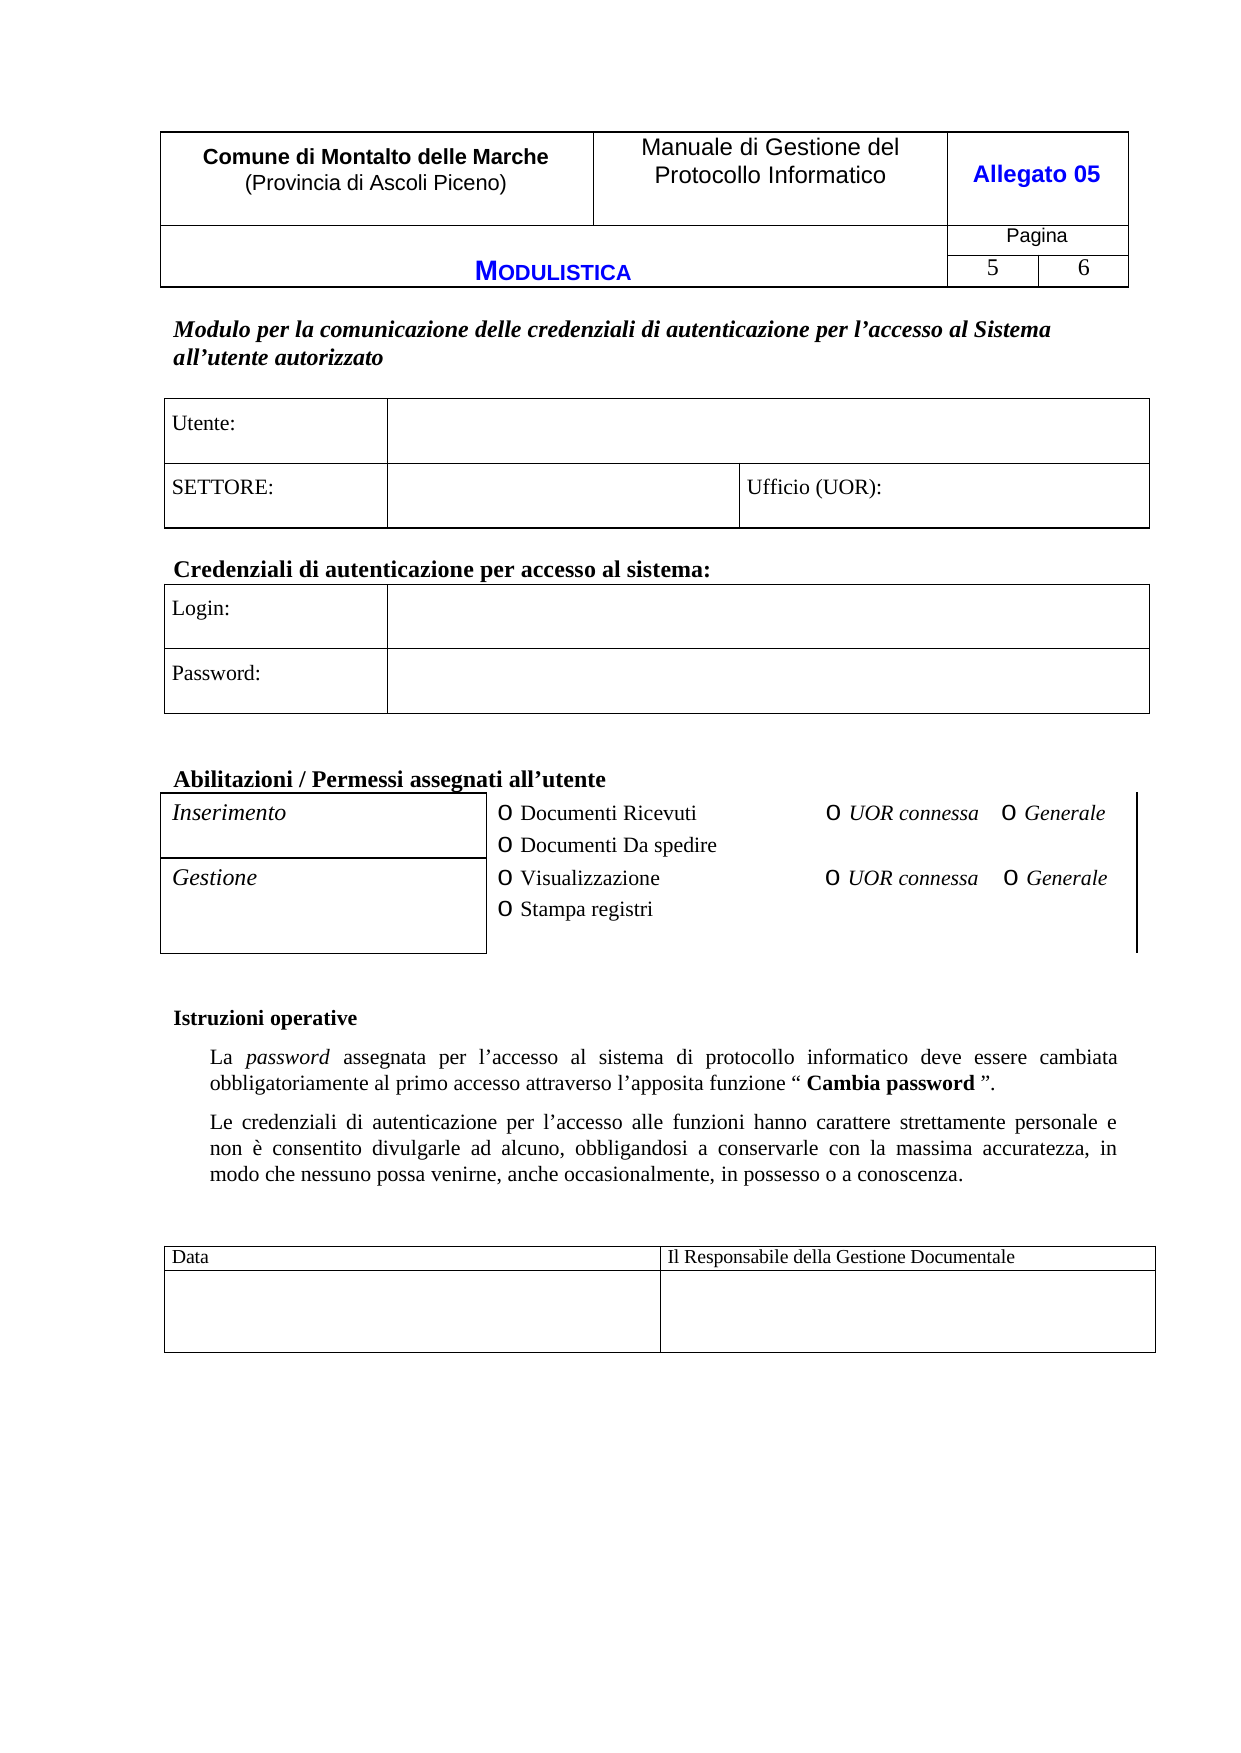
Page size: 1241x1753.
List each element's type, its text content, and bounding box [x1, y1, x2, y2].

table_header Data [165, 1247, 660, 1270]
table_header Allegato 05 [948, 133, 1128, 225]
table_header Utente: [165, 399, 387, 462]
table_header [388, 399, 1149, 462]
table_header Manuale di Gestione del Protocollo Informatico [594, 133, 947, 225]
table_cell Password: [165, 649, 387, 712]
table_header [388, 585, 1149, 647]
text Le credenziali di autenticazione per l’accesso alle funzioni hanno carattere strettamente personale e non è consentito divulgarle ad alcuno, obbligandosi a conservarle con la massima accuratezza, in modo che nessuno possa venirne, anche occasionalmente, in possesso o a conoscenza. [209, 1109, 1117, 1186]
table_cell [388, 464, 739, 527]
text Credenziali di autenticazione per accesso al sistema: [173, 555, 1169, 582]
text Istruzioni operative [173, 1005, 1169, 1031]
table_cell Gestione [161, 859, 486, 953]
table_header Login: [165, 585, 387, 647]
table_cell [388, 649, 1149, 712]
table_header Comune di Montalto delle Marche (Provincia di Ascoli Piceno) [161, 133, 593, 225]
table_cell Ufficio (UOR): [740, 464, 1149, 527]
text Modulo per la comunicazione delle credenziali di autenticazione per l’accesso al Sistema all’utente autorizzato [173, 315, 1068, 371]
table_cell 5 [948, 256, 1038, 286]
table_header Il Responsabile della Gestione Documentale [661, 1247, 1155, 1270]
text La password assegnata per l’accesso al sistema di protocollo informatico deve essere cambiata obbligatoriamente al primo accesso attraverso l’apposita funzione “ Cambia password ”. [209, 1044, 1118, 1095]
table_cell [165, 1271, 660, 1352]
table_cell Pagina [948, 226, 1128, 254]
table_cell [661, 1271, 1155, 1352]
table_cell 0 Visualizzazione 0 UOR connessa 0 Generale 0 Stampa registri [487, 857, 1136, 953]
table_header 0 Documenti Ricevuti 0 UOR connessa 0 Generale 0 Documenti Da spedire [487, 792, 1136, 857]
table_cell 6 [1039, 256, 1128, 286]
table_header Inserimento [161, 794, 486, 857]
table_cell MODULISTICA [161, 226, 947, 286]
text Abilitazioni / Permessi assegnati all’utente [173, 765, 1169, 792]
table_cell SETTORE: [165, 464, 387, 527]
